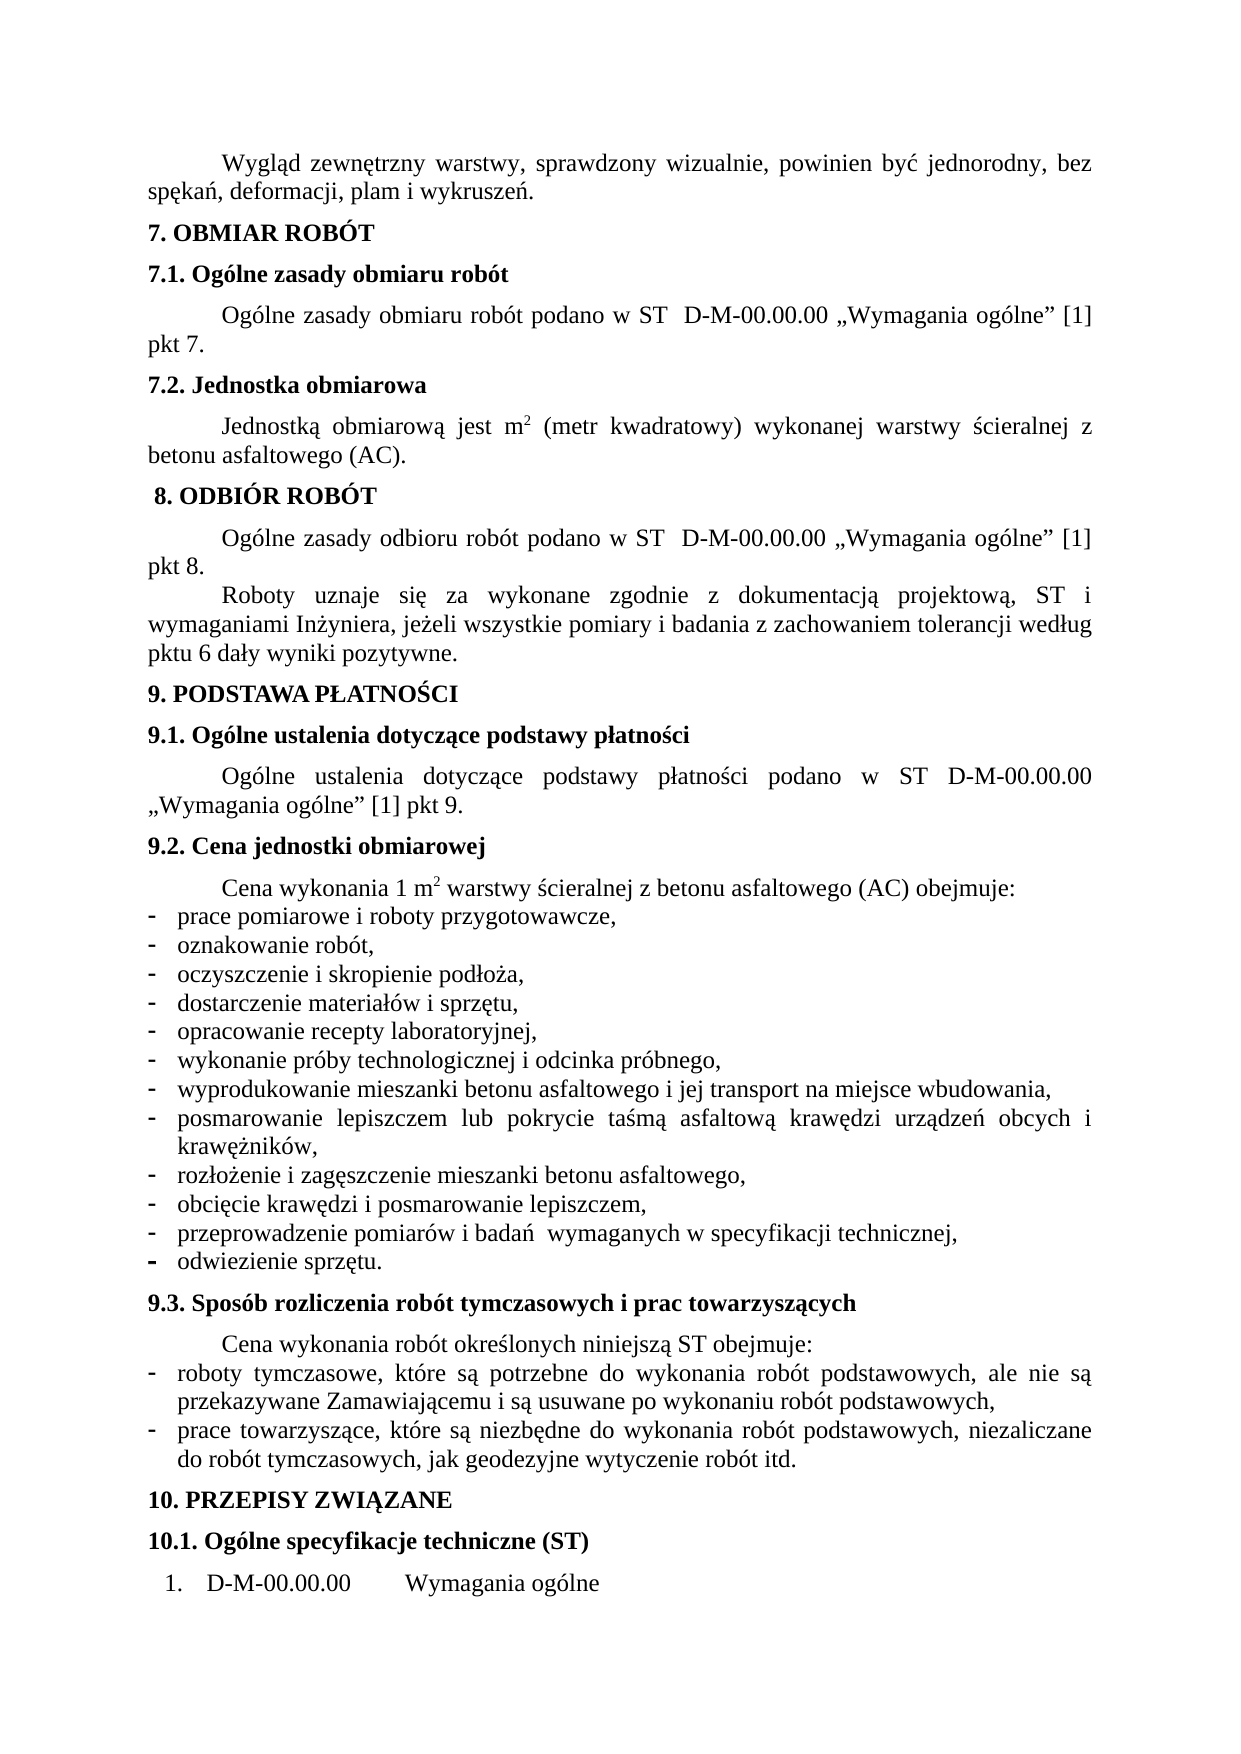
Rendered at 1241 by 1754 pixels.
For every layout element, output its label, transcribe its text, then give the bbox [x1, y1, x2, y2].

list prace towarzyszące, które są niezbędne do wykonania robót podstawowych, niezaliczane do robót tymczasowych, jak geodezyjne wytyczenie robót itd. [148, 1415, 1093, 1473]
subtitle 7. OBMIAR ROBÓT [148, 218, 1093, 246]
list dostarczenie materiałów i sprzętu, [148, 988, 1093, 1016]
list posmarowanie lepiszczem lub pokrycie taśmą asfaltową krawędzi urządzeń obcych i krawężników, [148, 1103, 1093, 1160]
list prace pomiarowe i roboty przygotowawcze, [148, 901, 1093, 930]
list Ogólne zasady obmiaru robót podano w ST D-M-00.00.00 „Wymagania ogólne” [1] pkt 7. [148, 300, 1093, 358]
subtitle 10.1. Ogólne specyfikacje techniczne (ST) [148, 1526, 1093, 1555]
subtitle 9.3. Sposób rozliczenia robót tymczasowych i prac towarzyszących [148, 1288, 1093, 1316]
list wykonanie próby technologicznej i odcinka próbnego, [148, 1045, 1093, 1074]
subtitle 9.1. Ogólne ustalenia dotyczące podstawy płatności [148, 720, 1093, 749]
list odwiezienie sprzętu. [148, 1246, 1093, 1275]
list opracowanie recepty laboratoryjnej, [148, 1016, 1093, 1045]
list rozłożenie i zagęszczenie mieszanki betonu asfaltowego, [148, 1160, 1093, 1189]
list obcięcie krawędzi i posmarowanie lepiszczem, [148, 1189, 1093, 1218]
subtitle 7.2. Jednostka obmiarowa [148, 370, 1093, 399]
list oczyszczenie i skropienie podłoża, [148, 959, 1093, 988]
subtitle 10. PRZEPISY ZWIĄZANE [148, 1485, 1093, 1514]
table_header 1. [148, 1568, 199, 1596]
list Cena wykonania 1 m2 warstwy ścieralnej z betonu asfaltowego (AC) obejmuje: [148, 873, 1093, 901]
subtitle 7.1. Ogólne zasady obmiaru robót [148, 259, 1093, 288]
list oznakowanie robót, [148, 930, 1093, 959]
table_header D-M-00.00.00 [199, 1568, 391, 1596]
list Roboty uznaje się za wykonane zgodnie z dokumentacją projektową, ST i wymaganiami Inżyniera, jeżeli wszystkie pomiary i badania z zachowaniem tolerancji według pktu 6 dały wyniki pozytywne. [148, 580, 1093, 666]
subtitle 8. ODBIÓR ROBÓT [148, 481, 1093, 510]
text Cena wykonania robót określonych niniejszą ST obejmuje: [148, 1329, 1093, 1358]
subtitle 9. PODSTAWA PŁATNOŚCI [148, 679, 1093, 708]
list Ogólne ustalenia dotyczące podstawy płatności podano w ST D-M-00.00.00 „Wymagania ogólne” [1] pkt 9. [148, 761, 1093, 819]
subtitle 9.2. Cena jednostki obmiarowej [148, 831, 1093, 860]
list Ogólne zasady odbioru robót podano w ST D-M-00.00.00 „Wymagania ogólne” [1] pkt 8. [148, 523, 1093, 580]
list Jednostką obmiarową jest m2 (metr kwadratowy) wykonanej warstwy ścieralnej z betonu asfaltowego (AC). [148, 411, 1093, 469]
text Wygląd zewnętrzny warstwy, sprawdzony wizualnie, powinien być jednorodny, bez spękań, deformacji, plam i wykruszeń. [148, 148, 1093, 205]
table_header Wymagania ogólne [391, 1568, 930, 1596]
list przeprowadzenie pomiarów i badań wymaganych w specyfikacji technicznej, [148, 1218, 1093, 1246]
list roboty tymczasowe, które są potrzebne do wykonania robót podstawowych, ale nie są przekazywane Zamawiającemu i są usuwane po wykonaniu robót podstawowych, [148, 1358, 1093, 1415]
list wyprodukowanie mieszanki betonu asfaltowego i jej transport na miejsce wbudowania, [148, 1074, 1093, 1103]
